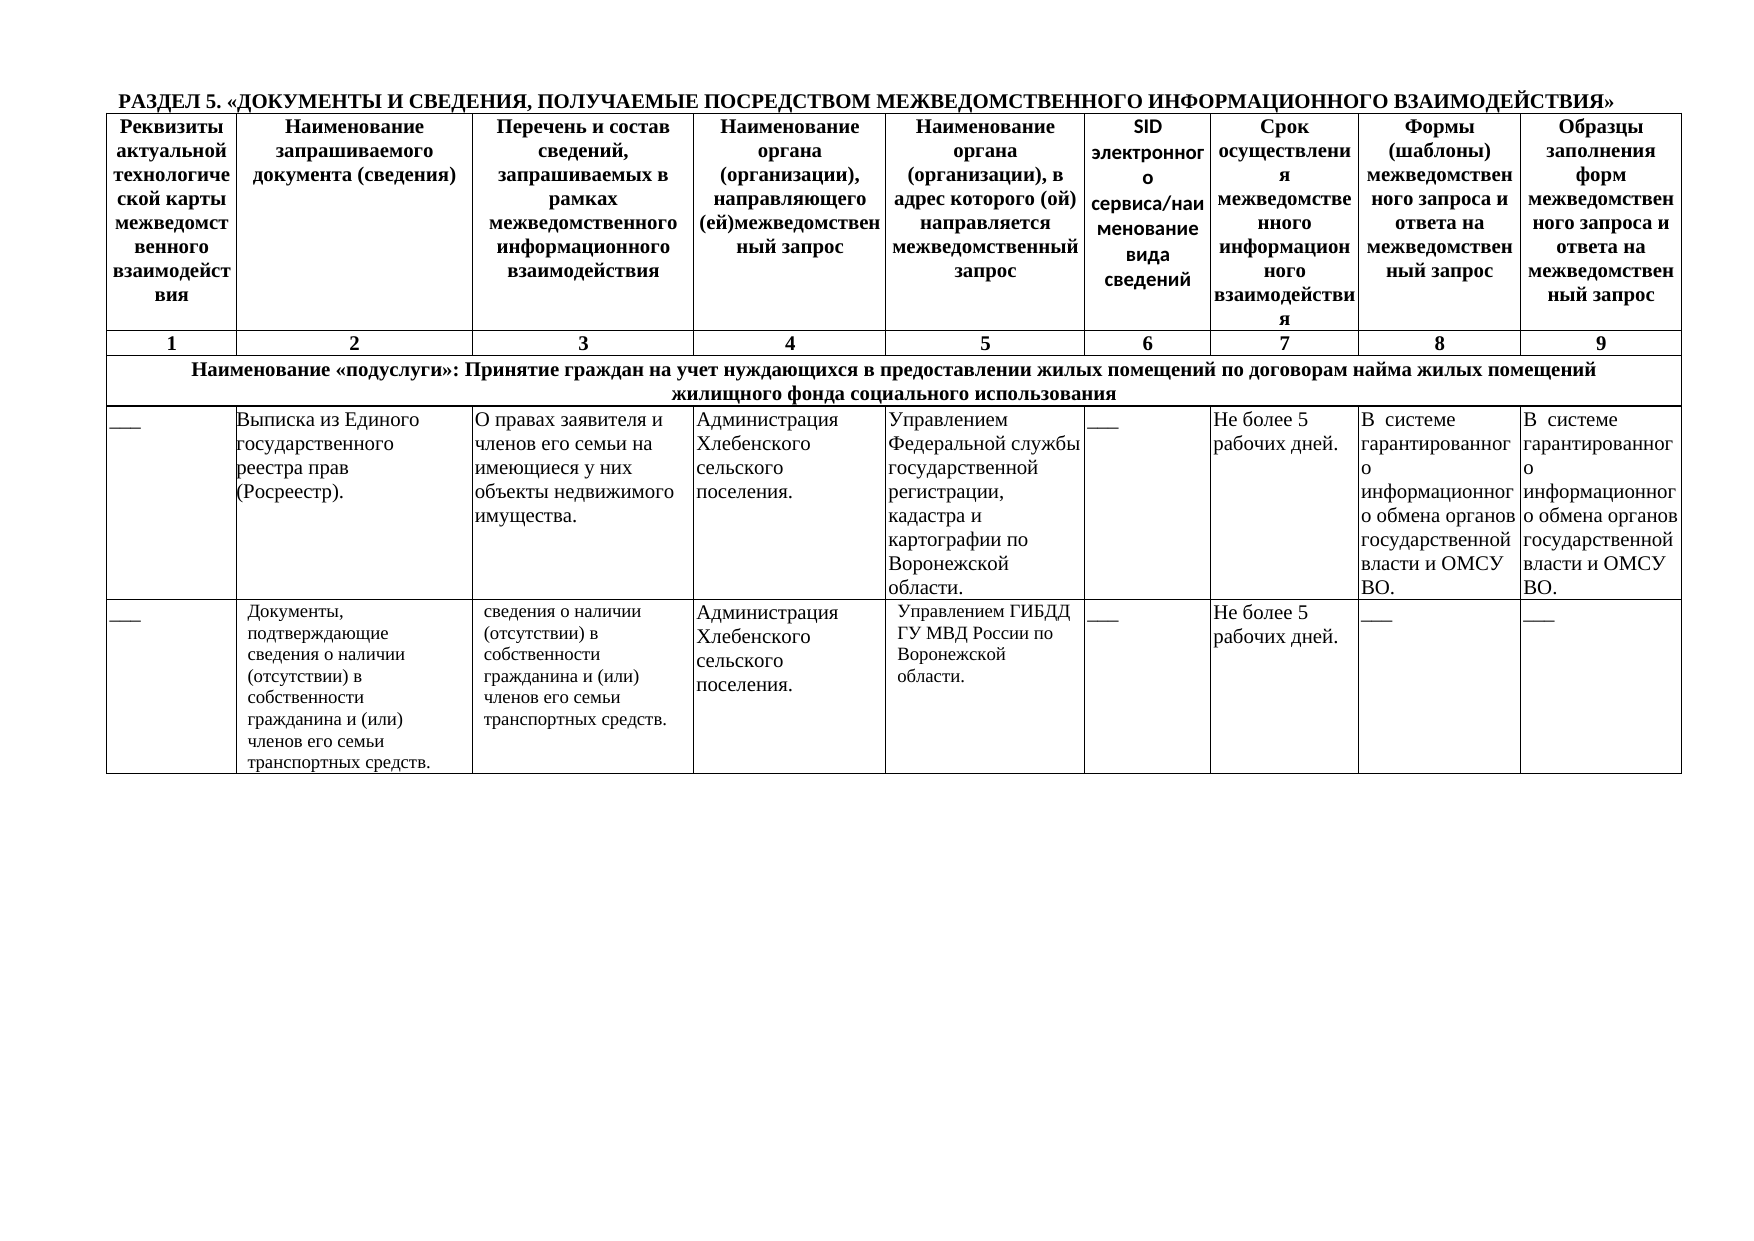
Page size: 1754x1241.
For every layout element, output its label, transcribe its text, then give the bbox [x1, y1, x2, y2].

table_header Наименование органа (организации), направляющего (ей)межведомственный запрос [694, 114, 885, 330]
table_header Администрация Хлебенского сельского поселения. [694, 407, 885, 599]
table_cell ___ [1521, 600, 1681, 773]
table_cell ___ [1359, 600, 1520, 773]
table_header Реквизиты актуальной технологической карты межведомственного взаимодействия [107, 114, 236, 330]
text РАЗДЕЛ 5. «ДОКУМЕНТЫ И СВЕДЕНИЯ, ПОЛУЧАЕМЫЕ ПОСРЕДСТВОМ МЕЖВЕДОМСТВЕННОГО ИНФОРМАЦИОННОГО ВЗАИМОДЕЙСТВИЯ» [118, 89, 1636, 113]
table_header В системе гарантированного информационного обмена органов государственной власти и ОМСУ ВО. [1359, 407, 1520, 599]
table_header ___ [1085, 407, 1210, 599]
table_cell Управлением ГИБДД ГУ МВД России по Воронежской области. [886, 600, 1084, 773]
table_header Формы (шаблоны) межведомственного запроса и ответа на межведомственный запрос [1359, 114, 1520, 330]
table_cell Администрация Хлебенского сельского поселения. [694, 600, 885, 773]
table_header Перечень и состав сведений, запрашиваемых в рамках межведомственного информационного взаимодействия [473, 114, 693, 330]
table_cell 4 [694, 331, 885, 355]
table_cell сведения о наличии (отсутствии) в собственности гражданина и (или) членов его семьи транспортных средств. [473, 600, 693, 773]
table_cell 7 [1211, 331, 1358, 355]
table_header ___ [107, 407, 236, 599]
table_header Наименование органа (организации), в адрес которого (ой) направляется межведомственный запрос [886, 114, 1084, 330]
table_header SID электронного сервиса/наименование вида сведений [1085, 114, 1210, 330]
table_cell 1 [107, 331, 236, 355]
table_header Образцы заполнения форм межведомственного запроса и ответа на межведомственный запрос [1521, 114, 1681, 330]
table_cell 8 [1359, 331, 1520, 355]
table_cell ___ [1085, 600, 1210, 773]
table_header Выписка из Единого государственного реестра прав (Росреестр). [237, 407, 472, 599]
table_header О правах заявителя и членов его семьи на имеющиеся у них объекты недвижимого имущества. [473, 407, 693, 599]
table_cell 9 [1521, 331, 1681, 355]
table_cell 5 [886, 331, 1084, 355]
table_header В системе гарантированного информационного обмена органов государственной власти и ОМСУ ВО. [1521, 407, 1681, 599]
table_header Управлением Федеральной службы государственной регистрации, кадастра и картографии по Воронежской области. [886, 407, 1084, 599]
table_cell 6 [1085, 331, 1210, 355]
table_cell ___ [107, 600, 236, 773]
table_header Срок осуществления межведомственного информационного взаимодействия [1211, 114, 1358, 330]
table_cell Документы, подтверждающие сведения о наличии (отсутствии) в собственности гражданина и (или) членов его семьи транспортных средств. [237, 600, 472, 773]
table_header Наименование запрашиваемого документа (сведения) [237, 114, 472, 330]
table_cell Наименование «подуслуги»: Принятие граждан на учет нуждающихся в предоставлении жилых помещений по договорам найма жилых помещений жилищного фонда социального использования [107, 356, 1681, 404]
table_header Не более 5 рабочих дней. [1211, 407, 1358, 599]
table_cell Не более 5 рабочих дней. [1211, 600, 1358, 773]
table_cell 3 [473, 331, 693, 355]
table_cell 2 [237, 331, 472, 355]
